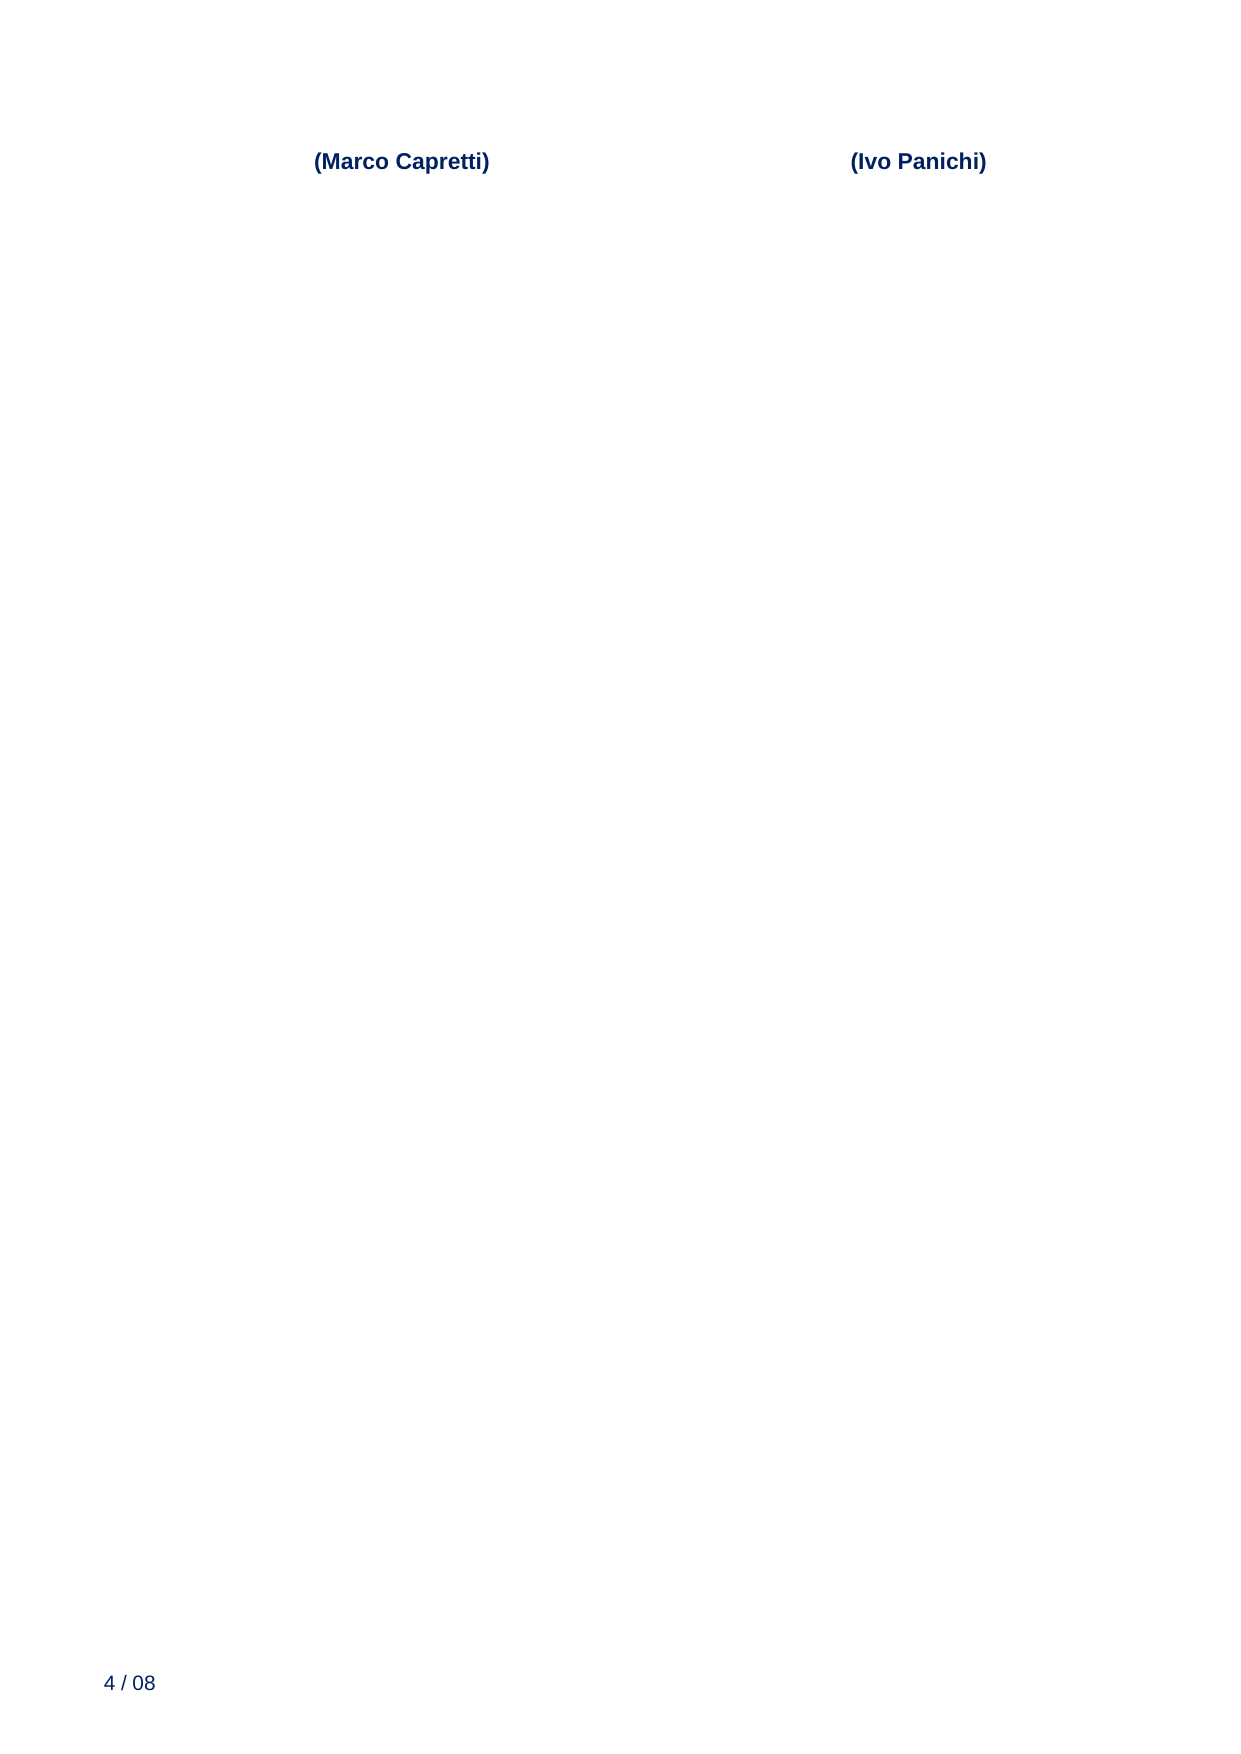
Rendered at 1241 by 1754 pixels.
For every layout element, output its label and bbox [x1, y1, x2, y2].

table_header [700, 148, 1137, 174]
table_header [104, 148, 700, 174]
